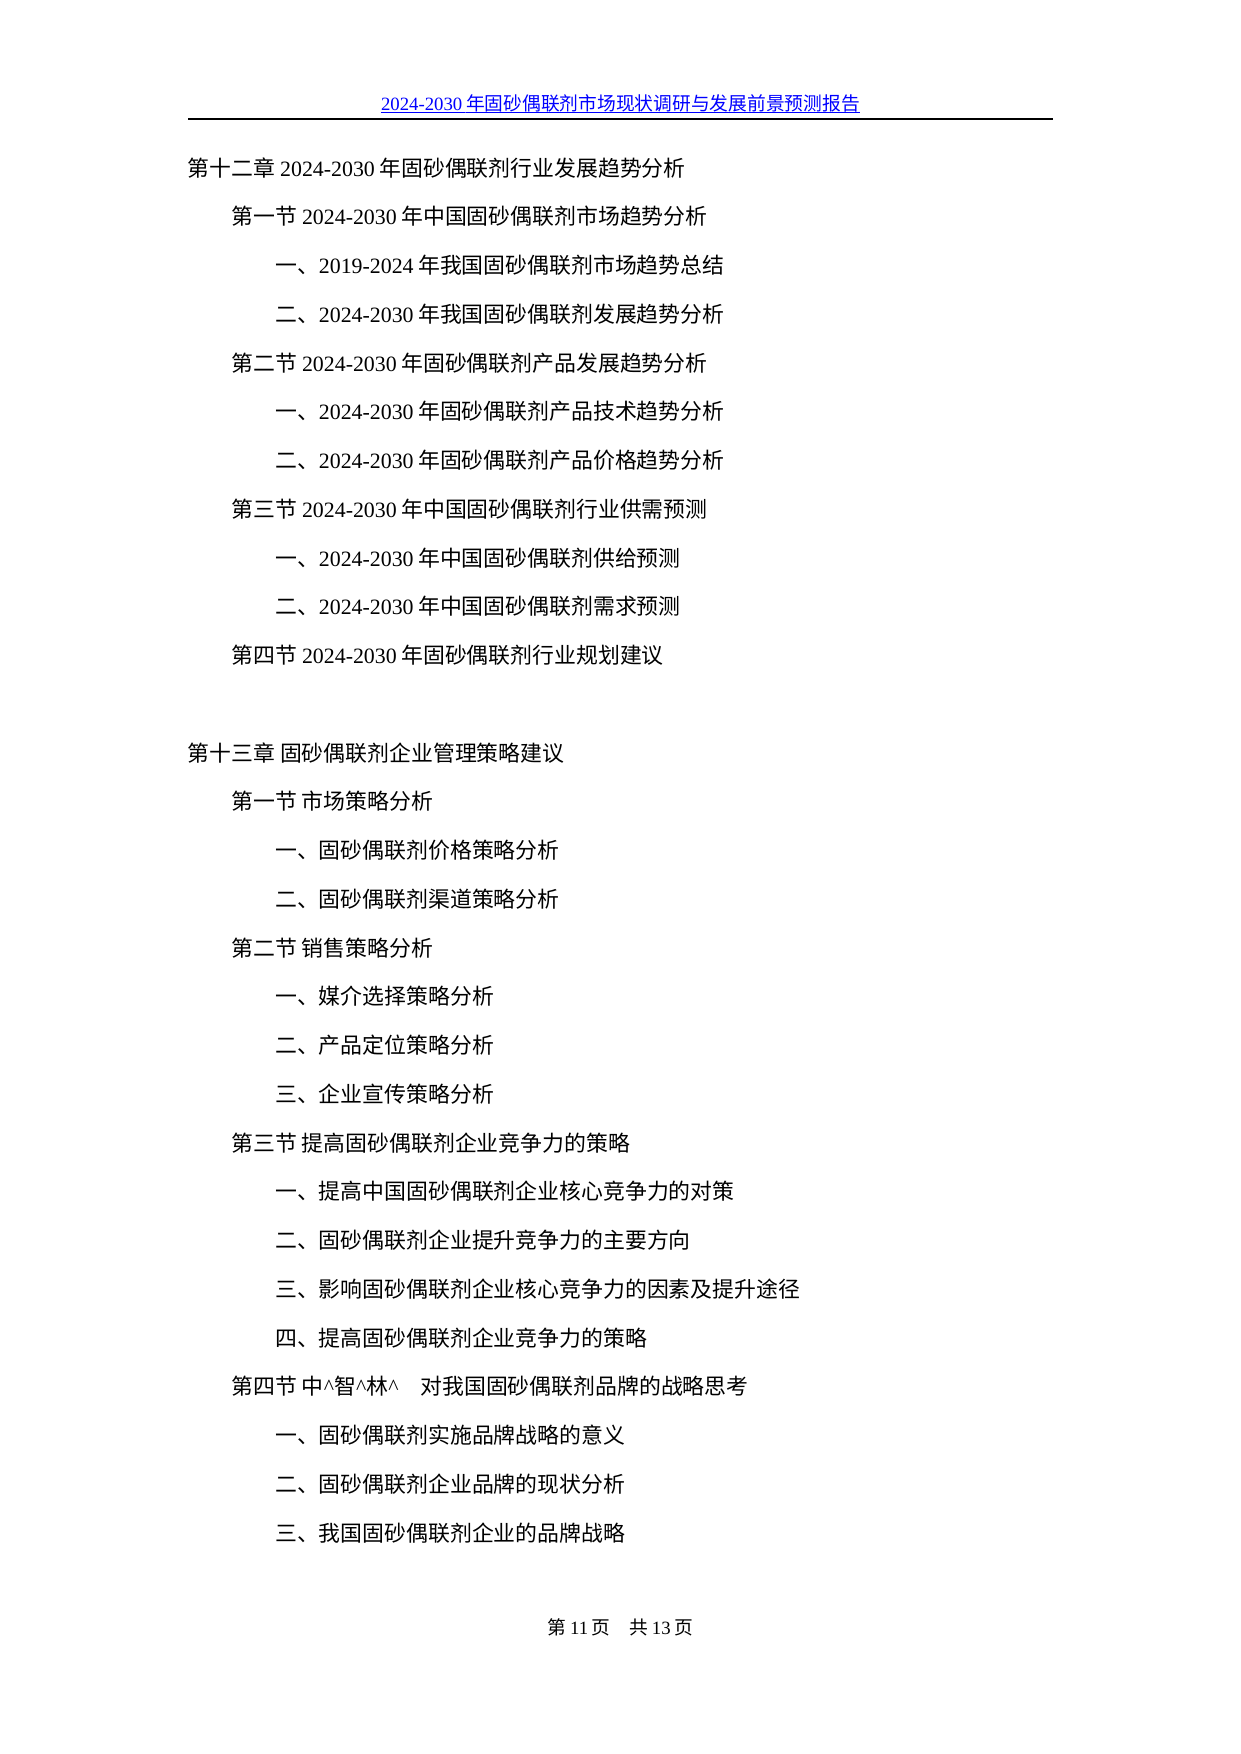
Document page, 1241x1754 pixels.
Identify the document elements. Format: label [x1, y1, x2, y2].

text [187, 150, 1053, 1548]
